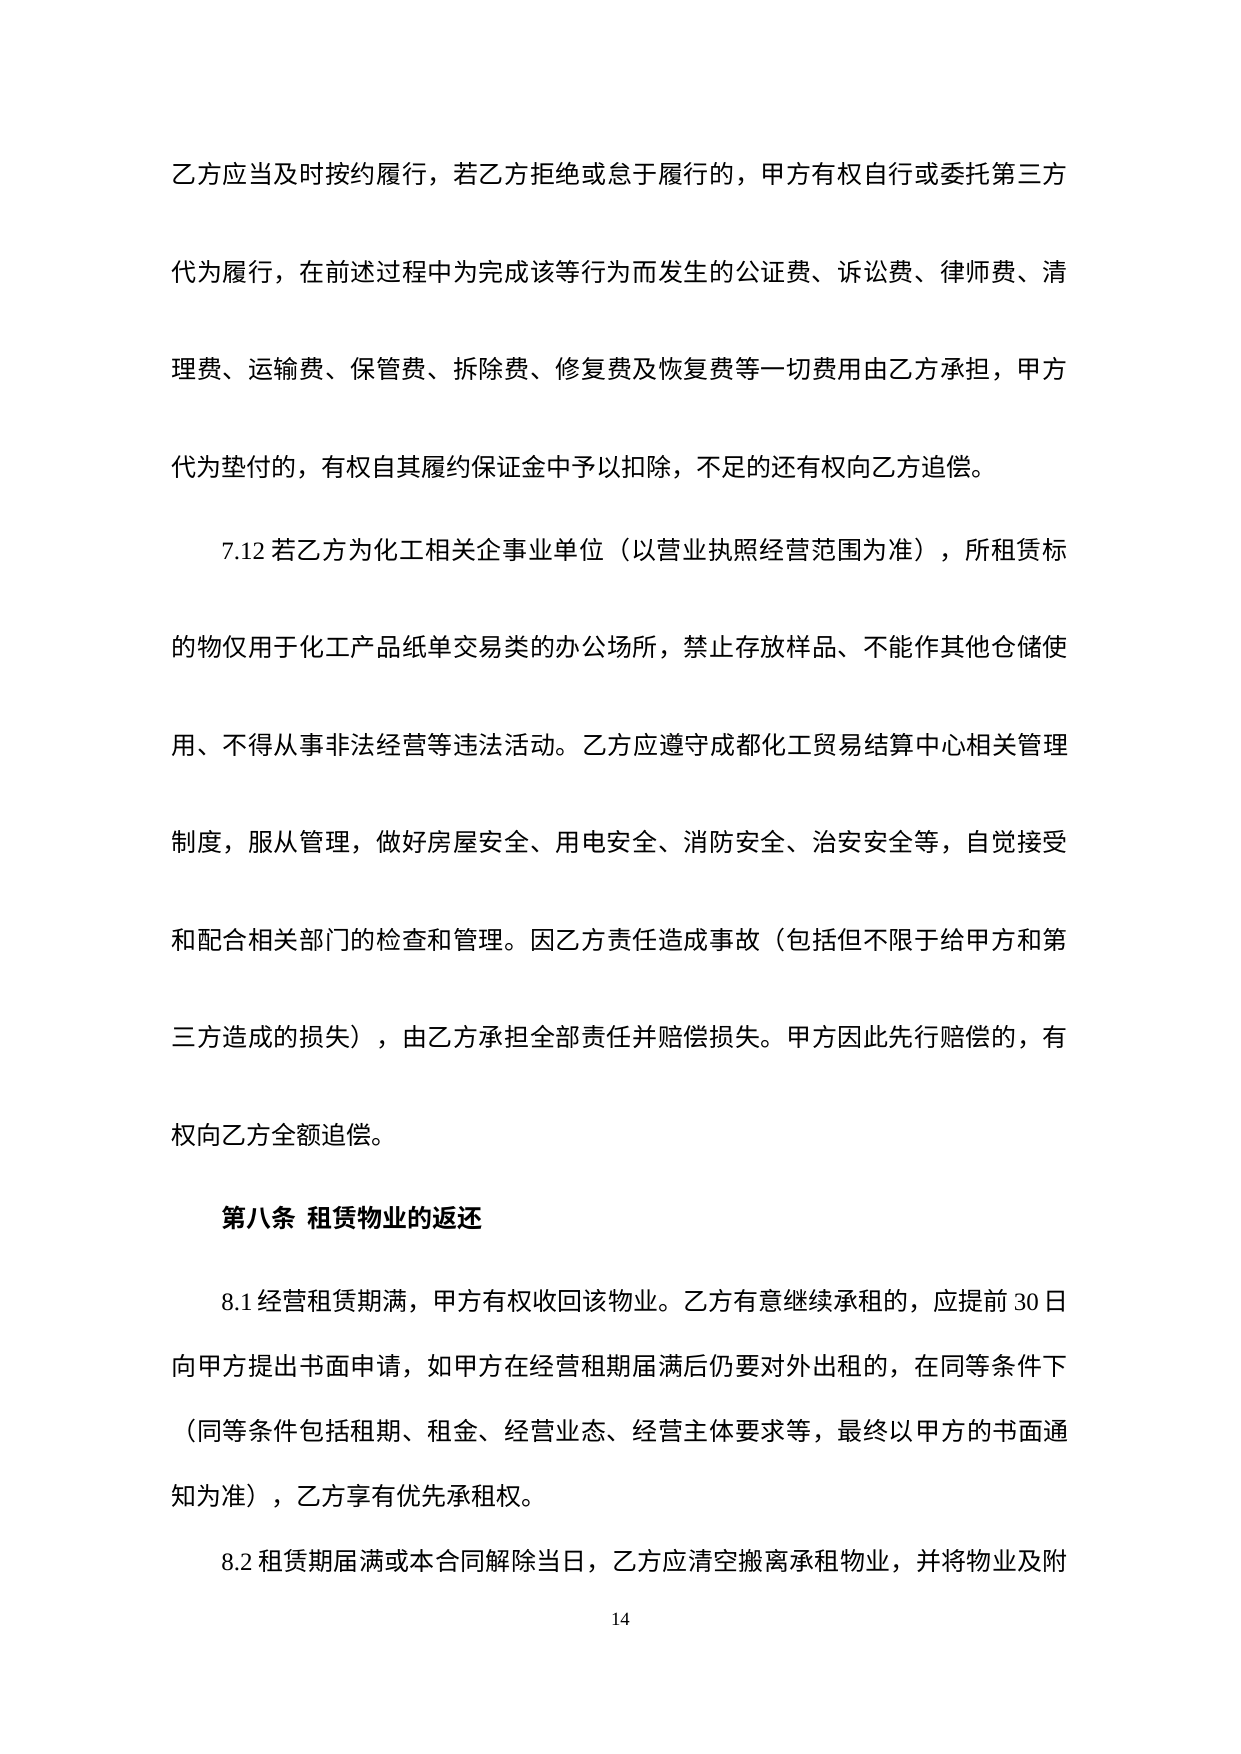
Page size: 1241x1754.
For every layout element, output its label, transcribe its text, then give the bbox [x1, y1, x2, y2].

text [171, 140, 1069, 498]
text 7.12若乙方为化工相关企事业单位（以营业执照经营范围为准），所租赁标的物仅用于化工产品纸单交易类的办公场所，禁止存放样品、不能作其他仓储使用、不得从事非法经营等违法活动。乙方应遵守成都化工贸易结算中心相关管理制度，服从管理，做好房屋安全、用电安全、消防安全、治安安全等，自觉接受和配合相关部门的检查和管理。因乙方责任造成事故（包括但不限于给甲方和第三方造成的损失），由乙方承担全部责任并赔偿损失。甲方因此先行赔偿的，有权向乙方全额追偿。 [171, 516, 1069, 1166]
text 第八条 租赁物业的返还 [171, 1184, 1069, 1249]
text 8.1经营租赁期满，甲方有权收回该物业。乙方有意继续承租的，应提前30日向甲方提出书面申请，如甲方在经营租期届满后仍要对外出租的，在同等条件下（同等条件包括租期、租金、经营业态、经营主体要求等，最终以甲方的书面通知为准），乙方享有优先承租权。 [171, 1267, 1069, 1527]
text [171, 1527, 1069, 1592]
